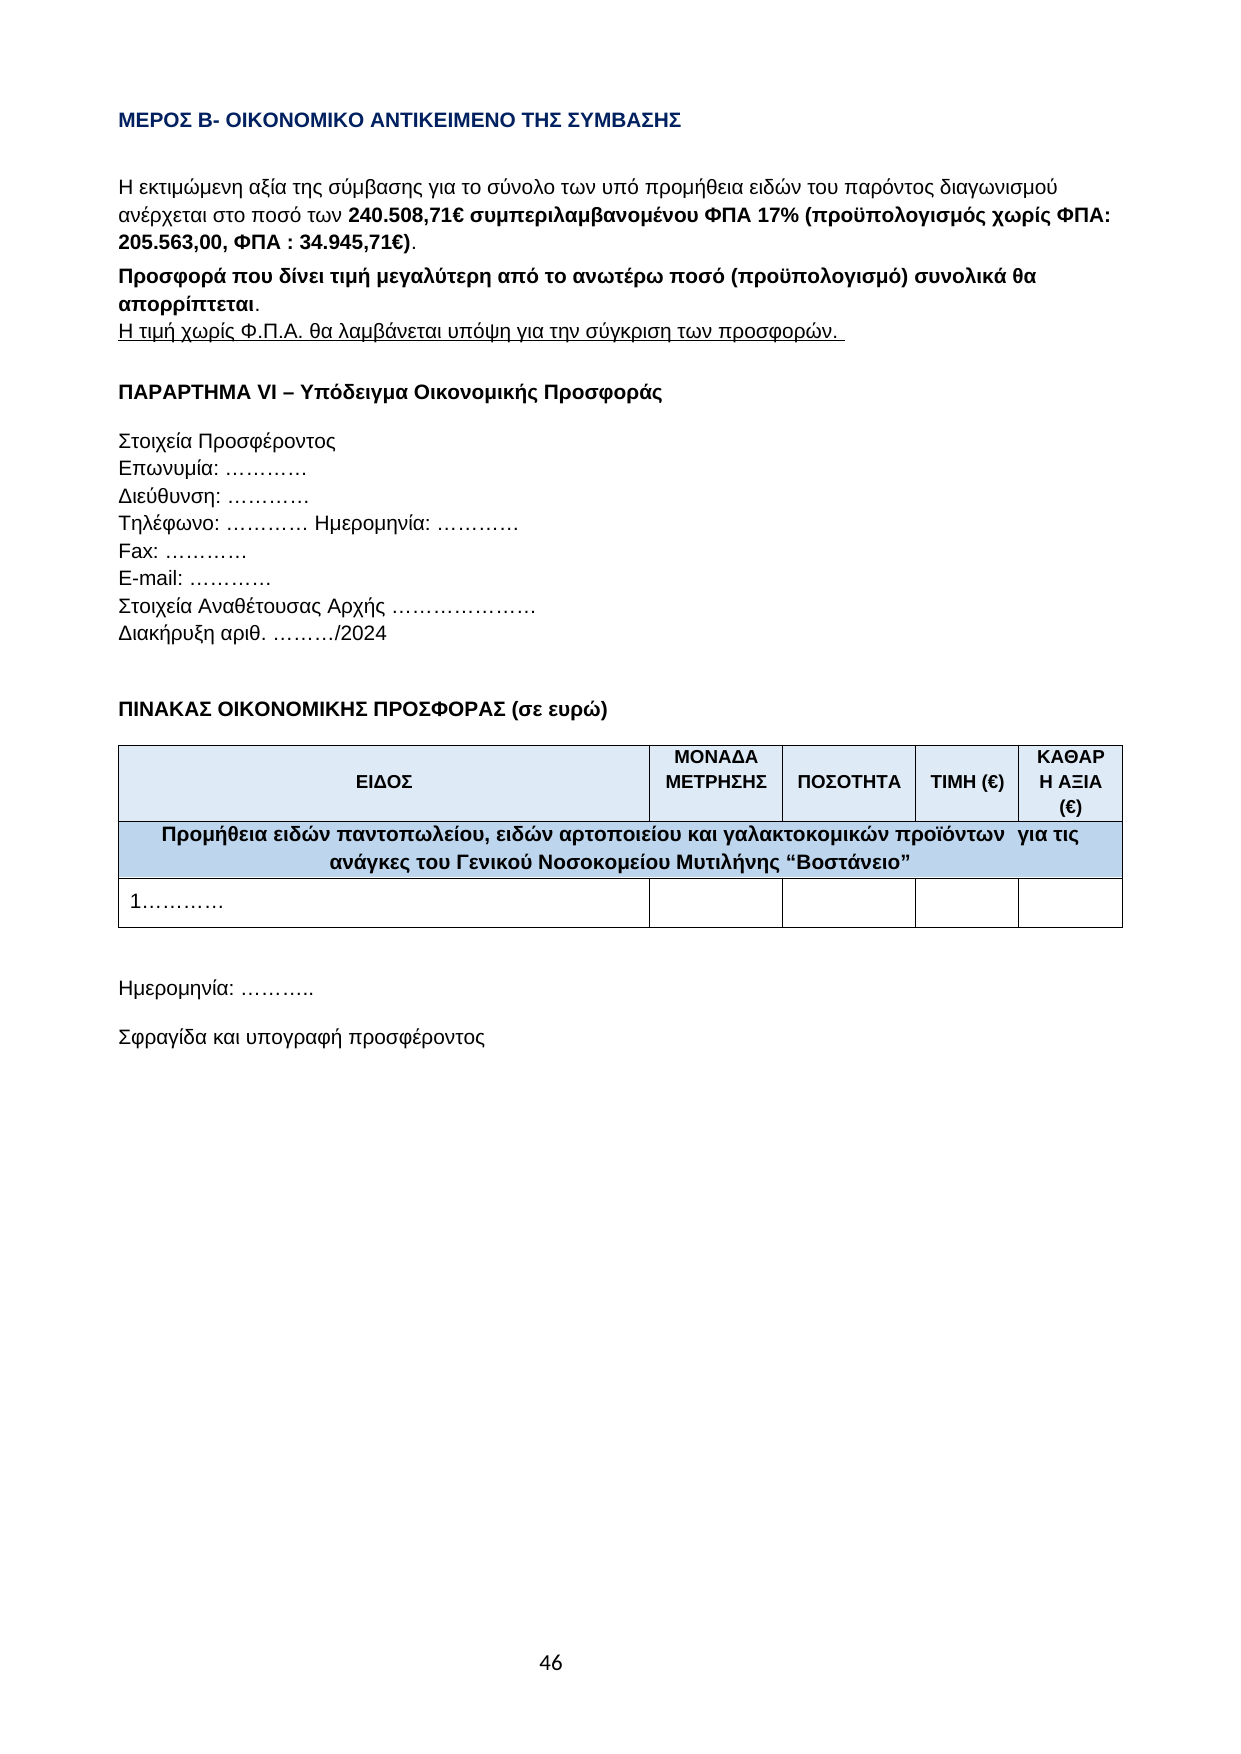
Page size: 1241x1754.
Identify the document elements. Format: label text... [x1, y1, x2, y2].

text Διεύθυνση: ………… [118, 483, 1122, 507]
text Στοιχεία Αναθέτουσας Αρχής ………………… [118, 593, 1122, 617]
text Σφραγίδα και υπογραφή προσφέροντος [118, 1024, 1122, 1048]
text Διακήρυξη αριθ. ………/2024 [118, 621, 1122, 645]
table_cell [650, 879, 782, 927]
text Στοιχεία Προσφέροντος [118, 428, 1122, 452]
text Επωνυμία: ………… [118, 456, 1122, 480]
text ΠΙΝΑΚΑΣ ΟΙΚΟΝΟΜΙΚΗΣ ΠΡΟΣΦΟΡΑΣ (σε ευρώ) [118, 697, 1122, 721]
table_header ΜΟΝΑΔΑ ΜΕΤΡΗΣΗΣ [650, 746, 782, 821]
text E-mail: ………… [118, 566, 1122, 590]
text Τηλέφωνο: ………… Ημερομηνία: ………… [118, 511, 1122, 535]
text Fax: ………… [118, 538, 1122, 562]
text Προσφορά που δίνει τιμή μεγαλύτερη από το ανωτέρω ποσό (προϋπολογισμό) συνολικά θα απορρίπτεται. [118, 264, 1122, 315]
table_header ΠΟΣΟΤΗΤΑ [783, 746, 915, 821]
table_header ΤΙΜΗ (€) [916, 746, 1018, 821]
text Η εκτιμώμενη αξία της σύμβασης για το σύνολο των υπό προμήθεια ειδών του παρόντος διαγωνισμού ανέρχεται στο ποσό των 240.508,71€ συμπεριλαμβανομένου ΦΠΑ 17% (προϋπολογισμός χωρίς ΦΠΑ: 205.563,00, ΦΠΑ : 34.945,71€). [118, 175, 1122, 254]
text Ημερομηνία: ……….. [118, 976, 1122, 1000]
text Η τιμή χωρίς Φ.Π.Α. θα λαμβάνεται υπόψη για την σύγκριση των προσφορών. [118, 319, 1122, 343]
table_cell Προμήθεια ειδών παντοπωλείου, ειδών αρτοποιείου και γαλακτοκομικών προϊόντων για τις ανάγκες του Γενικού Νοσοκομείου Μυτιλήνης “Βοστάνειο” [119, 822, 1122, 877]
table_header ΕΙΔΟΣ [119, 746, 649, 821]
text ΜΕΡΟΣ Β- ΟΙΚΟΝΟΜΙΚΟ ΑΝΤΙΚΕΙΜΕΝΟ ΤΗΣ ΣΥΜΒΑΣΗΣ [118, 108, 1122, 132]
table_cell [916, 879, 1018, 927]
table_cell [1019, 879, 1122, 927]
table_cell 1………… [119, 879, 649, 927]
table_cell [783, 879, 915, 927]
subtitle ΠΑΡΑΡΤΗΜΑ VI – Υπόδειγμα Οικονομικής Προσφοράς [118, 380, 1122, 404]
table_header ΚΑΘΑΡΗ ΑΞΙΑ (€) [1019, 746, 1122, 821]
